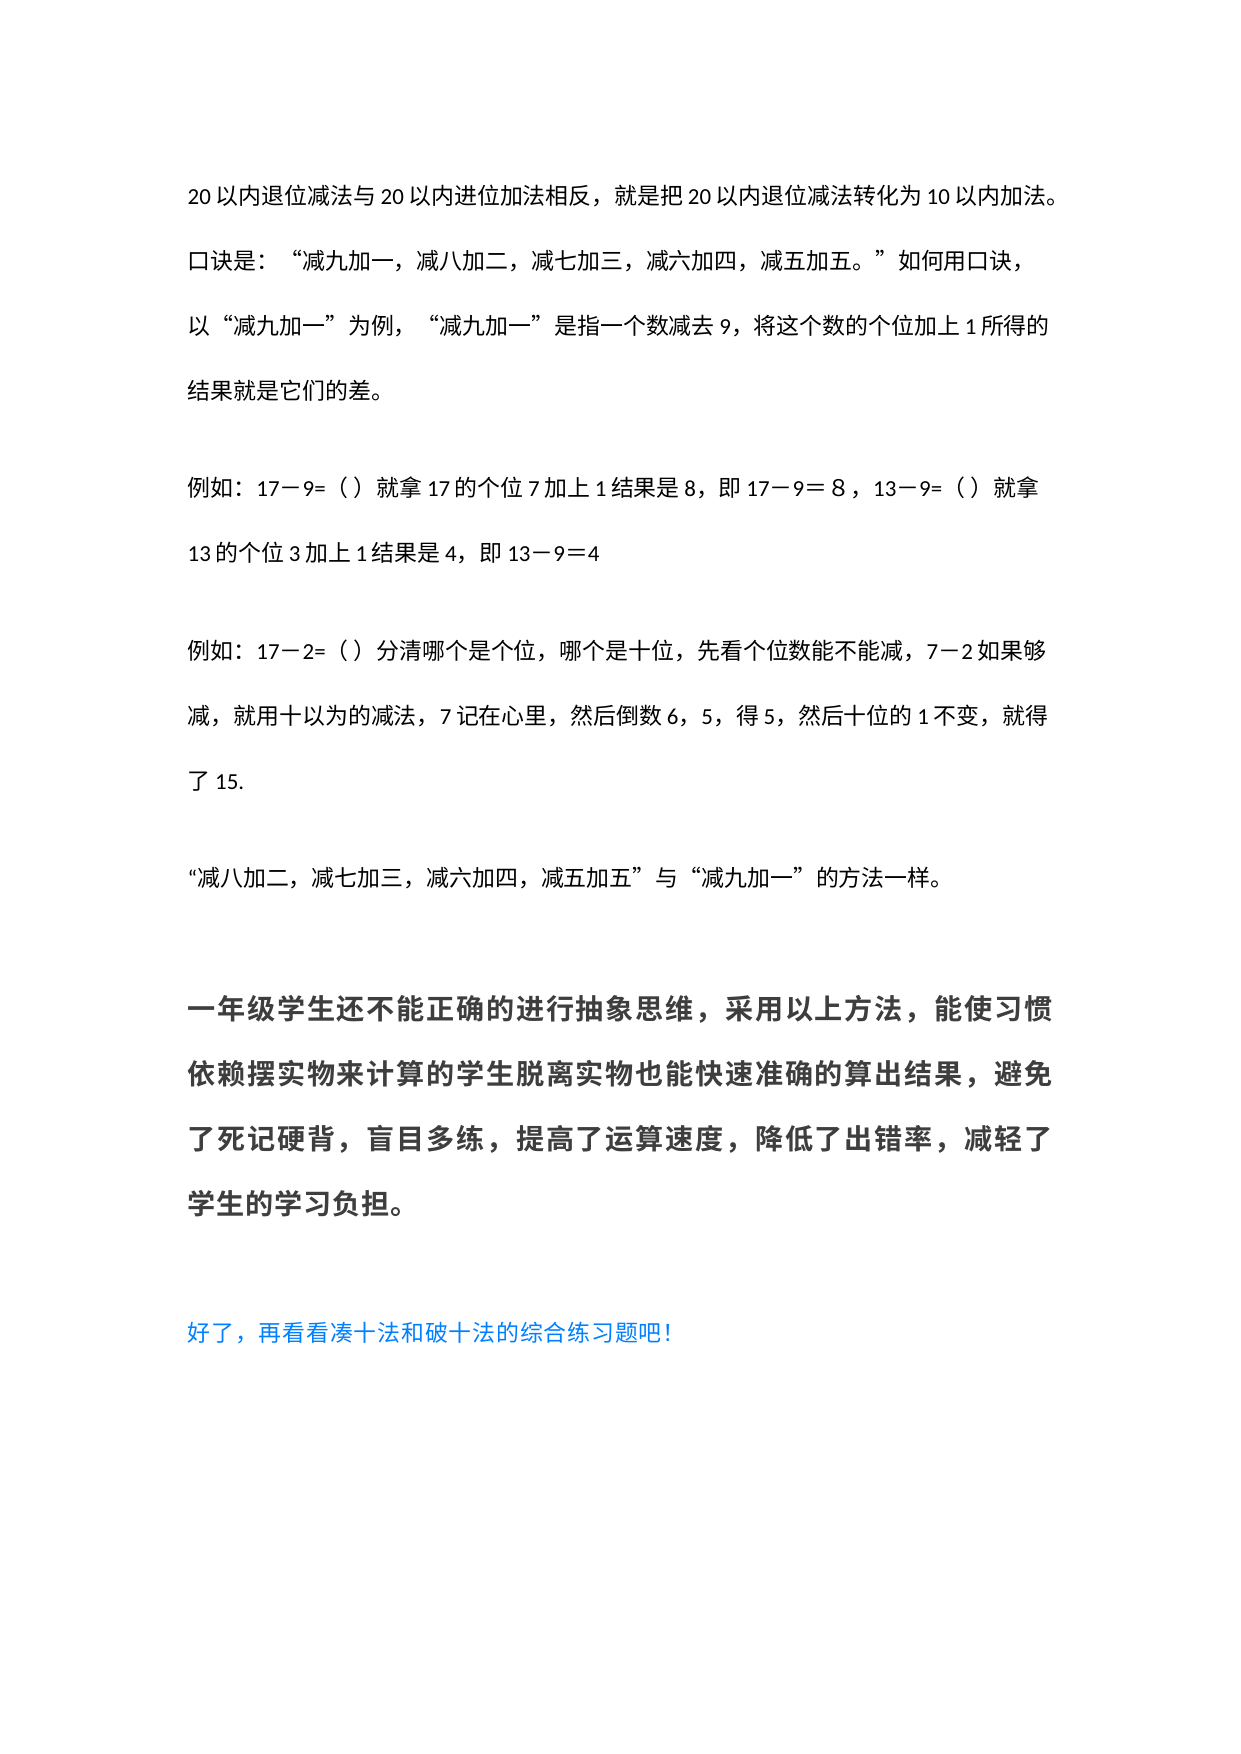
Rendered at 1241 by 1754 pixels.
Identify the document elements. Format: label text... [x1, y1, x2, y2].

text 例如：17－9=（ ）就拿17的个位7加上1结果是8，即17－9＝８，13－9=（ ）就拿13的个位3加上1结果是4，即13－9＝4 [187, 454, 1053, 584]
text 20以内退位减法与20以内进位加法相反，就是把20以内退位减法转化为10以内加法。口诀是：“减九加一，减八加二，减七加三，减六加四，减五加五。”如何用口诀，以“减九加一”为例，“减九加一”是指一个数减去9，将这个数的个位加上1所得的结果就是它们的差。 [187, 162, 1053, 422]
text 好了，再看看凑十法和破十法的综合练习题吧！ [187, 1299, 1053, 1364]
text 例如：17－2=（ ）分清哪个是个位，哪个是十位，先看个位数能不能减，7－2如果够减，就用十以为的减法，7记在心里，然后倒数6，5，得5，然后十位的1不变，就得了15. [187, 617, 1053, 812]
text 一年级学生还不能正确的进行抽象思维，采用以上方法，能使习惯依赖摆实物来计算的学生脱离实物也能快速准确的算出结果，避免了死记硬背，盲目多练，提高了运算速度，降低了出错率，减轻了学生的学习负担。 [187, 974, 1053, 1234]
text “减八加二，减七加三，减六加四，减五加五”与“减九加一”的方法一样。 [187, 844, 1053, 909]
